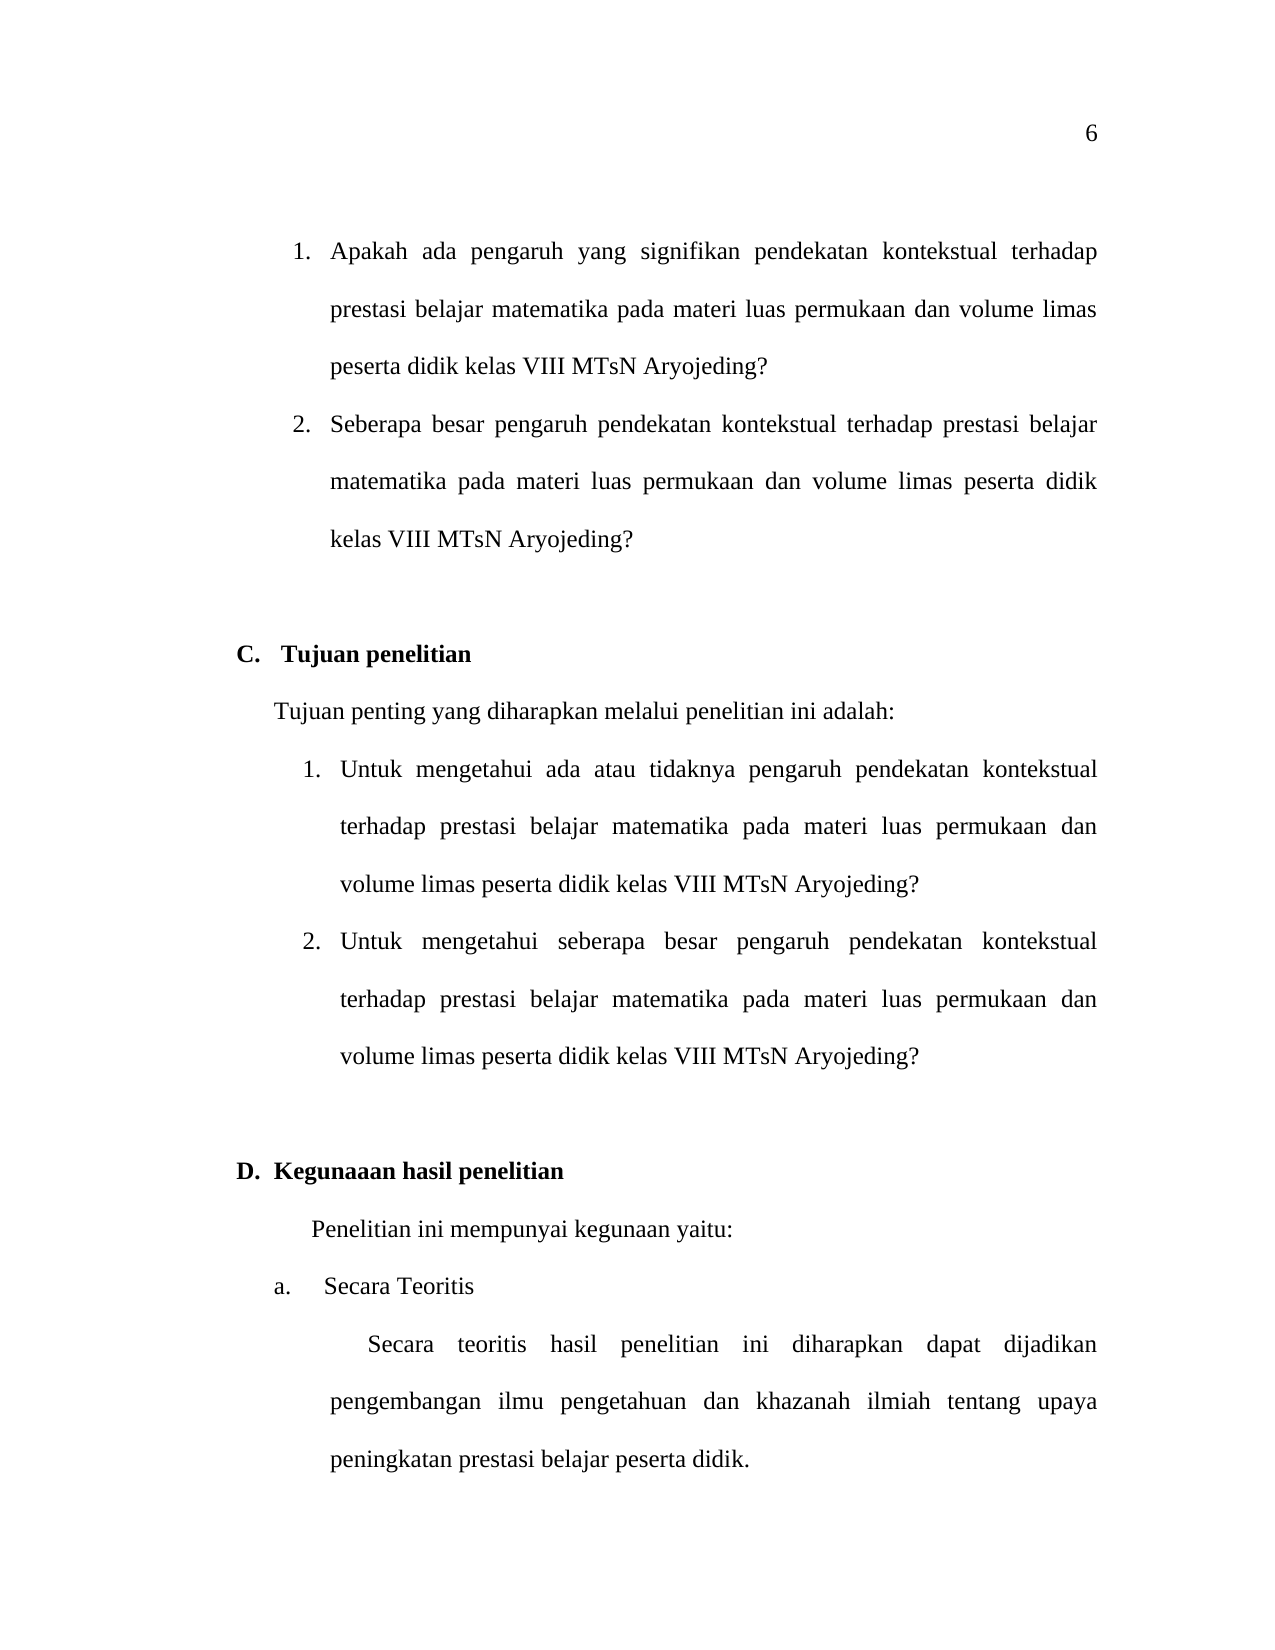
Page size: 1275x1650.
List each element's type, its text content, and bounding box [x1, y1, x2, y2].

list Tujuan penelitian [236, 639, 1098, 667]
text Penelitian ini mempunyai kegunaan yaitu: [311, 1214, 1098, 1242]
list Untuk mengetahui ada atau tidaknya pengaruh pendekatan kontekstual terhadap prestasi belajar matematika pada materi luas permukaan dan volume limas peserta didik kelas VIII MTsN Aryojeding? [302, 754, 1098, 897]
text Secara teoritis hasil penelitian ini diharapkan dapat dijadikan pengembangan ilmu pengetahuan dan khazanah ilmiah tentang upaya peningkatan prestasi belajar peserta didik. [330, 1329, 1098, 1472]
list Untuk mengetahui seberapa besar pengaruh pendekatan kontekstual terhadap prestasi belajar matematika pada materi luas permukaan dan volume limas peserta didik kelas VIII MTsN Aryojeding? [302, 926, 1098, 1070]
list Kegunaaan hasil penelitian [236, 1156, 1098, 1185]
list Secara Teoritis [274, 1271, 1098, 1300]
text Tujuan penting yang diharapkan melalui penelitian ini adalah: [274, 696, 1098, 725]
list Apakah ada pengaruh yang signifikan pendekatan kontekstual terhadap prestasi belajar matematika pada materi luas permukaan dan volume limas peserta didik kelas VIII MTsN Aryojeding? [292, 236, 1098, 380]
list Seberapa besar pengaruh pendekatan kontekstual terhadap prestasi belajar matematika pada materi luas permukaan dan volume limas peserta didik kelas VIII MTsN Aryojeding? [292, 409, 1098, 552]
